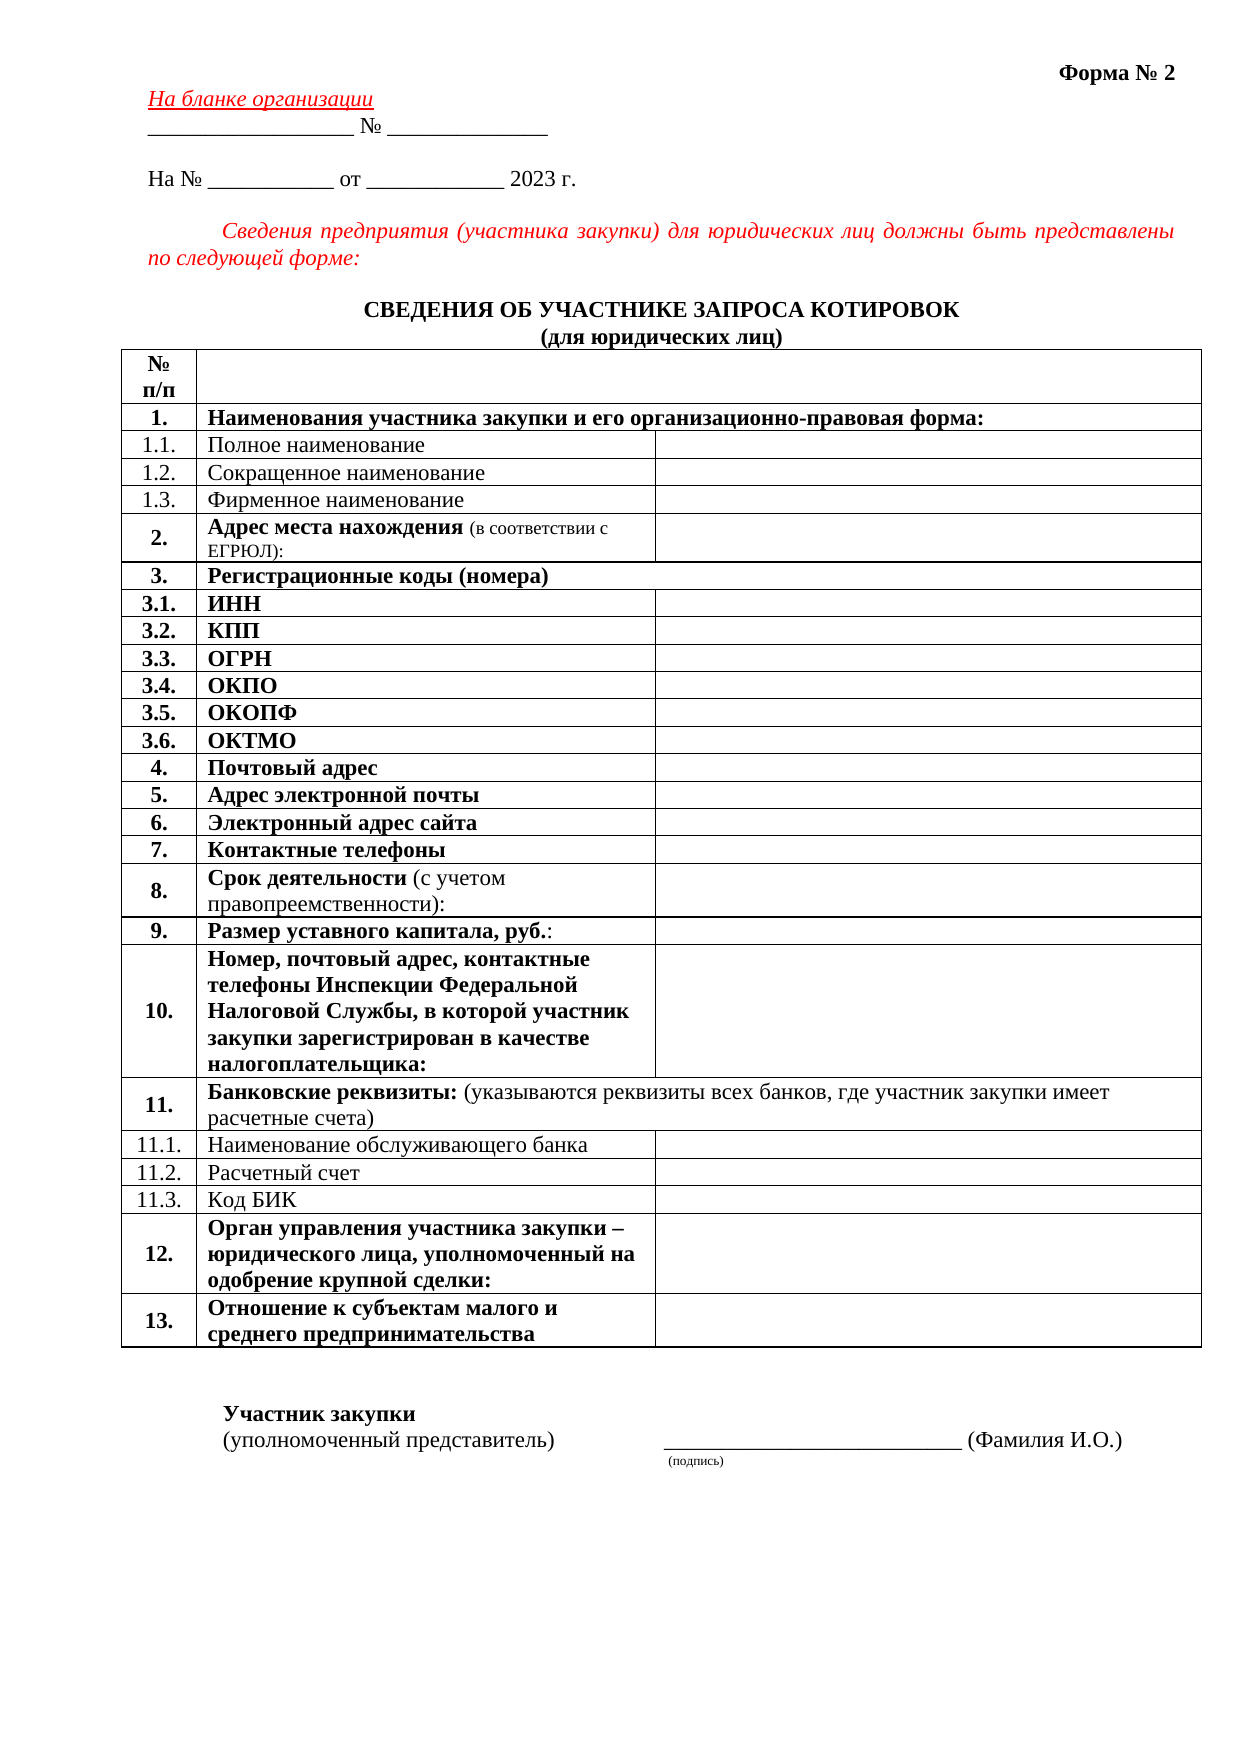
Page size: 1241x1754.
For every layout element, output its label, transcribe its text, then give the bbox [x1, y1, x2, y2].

table_cell Расчетный счет [197, 1159, 655, 1185]
table_cell 3.4. [122, 672, 196, 698]
table_cell [656, 645, 1201, 671]
table_cell [656, 431, 1201, 458]
table_cell Срок деятельности (с учетом правопреемственности): [197, 864, 655, 916]
table_cell [656, 1186, 1201, 1213]
table_header № п/п [122, 350, 196, 403]
table_cell [656, 1294, 1201, 1346]
table_cell [656, 699, 1201, 726]
text (для юридических лиц) [148, 323, 1175, 349]
table_cell Код БИК [197, 1186, 655, 1213]
table_cell Наименования участника закупки и его организационно-правовая форма: [197, 404, 1201, 430]
table_cell 12. [122, 1214, 196, 1293]
text (подпись) [148, 1453, 1175, 1479]
table_cell [656, 727, 1201, 753]
table_cell 7. [122, 836, 196, 863]
table_cell ИНН [197, 590, 655, 616]
table_cell Адрес электронной почты [197, 782, 655, 808]
table_cell 3.6. [122, 727, 196, 753]
table_cell 6. [122, 809, 196, 835]
table_cell Банковские реквизиты: (указываются реквизиты всех банков, где участник закупки имеет расчетные счета) [197, 1078, 1201, 1130]
table_cell Контактные телефоны [197, 836, 655, 863]
table_cell [656, 754, 1201, 781]
text Форма № 2 [148, 59, 1175, 86]
table_cell 11.1. [122, 1131, 196, 1158]
table_cell Размер уставного капитала, руб.: [197, 918, 655, 944]
table_cell Сокращенное наименование [197, 459, 655, 485]
table_cell [656, 459, 1201, 485]
table_cell 3.5. [122, 699, 196, 726]
table_cell 1.3. [122, 486, 196, 512]
table_cell Наименование обслуживающего банка [197, 1131, 655, 1158]
table_cell Номер, почтовый адрес, контактные телефоны Инспекции Федеральной Налоговой Службы, в которой участник закупки зарегистрирован в качестве налогоплательщика: [197, 945, 655, 1077]
table_cell 3.2. [122, 617, 196, 643]
table_cell Полное наименование [197, 431, 655, 458]
table_cell [656, 514, 1201, 561]
table_cell Орган управления участника закупки – юридического лица, уполномоченный на одобрение крупной сделки: [197, 1214, 655, 1293]
table_cell [656, 1131, 1201, 1158]
table_cell ОКПО [197, 672, 655, 698]
table_cell 1. [122, 404, 196, 430]
table_cell [656, 836, 1201, 863]
table_cell [656, 1214, 1201, 1293]
table_cell Почтовый адрес [197, 754, 655, 781]
table_cell 3.3. [122, 645, 196, 671]
table_cell 11.2. [122, 1159, 196, 1185]
table_cell Отношение к субъектам малого и среднего предпринимательства [197, 1294, 655, 1346]
table_cell 1.1. [122, 431, 196, 458]
table_cell Адрес места нахождения (в соответствии с ЕГРЮЛ): [197, 514, 655, 561]
table_cell 9. [122, 918, 196, 944]
table_cell ОКОПФ [197, 699, 655, 726]
table_cell 2. [122, 514, 196, 561]
table_cell 1.2. [122, 459, 196, 485]
table_cell КПП [197, 617, 655, 643]
table_cell 11. [122, 1078, 196, 1130]
table_cell [656, 1159, 1201, 1185]
table_cell 8. [122, 864, 196, 916]
text СВЕДЕНИЯ ОБ УЧАСТНИКЕ ЗАПРОСА КОТИРОВОК [148, 296, 1175, 323]
table_cell [656, 672, 1201, 698]
table_header [197, 350, 1201, 403]
text Сведения предприятия (участника закупки) для юридических лиц должны быть представлены по следующей форме: [148, 217, 1175, 270]
table_cell [656, 486, 1201, 512]
table_cell ОКТМО [197, 727, 655, 753]
table_cell [656, 617, 1201, 643]
table_cell 3. [122, 563, 196, 589]
table_header __________________ № ______________ На № ___________ от ____________ 2023 г. [136, 112, 604, 191]
table_cell 13. [122, 1294, 196, 1346]
table_cell ОГРН [197, 645, 655, 671]
table_cell [656, 590, 1201, 616]
text На бланке организации [148, 86, 1175, 112]
table_cell 11.3. [122, 1186, 196, 1213]
table_cell [656, 809, 1201, 835]
table_cell 10. [122, 945, 196, 1077]
table_cell 3.1. [122, 590, 196, 616]
table_cell 4. [122, 754, 196, 781]
table_cell [656, 782, 1201, 808]
table_cell [656, 864, 1201, 916]
table_cell Фирменное наименование [197, 486, 655, 512]
text Участник закупки (уполномоченный представитель) __________________________ (Фамилия И.О.) [223, 1400, 1175, 1453]
table_cell Регистрационные коды (номера) [197, 563, 1201, 589]
table_cell [656, 918, 1201, 944]
table_cell Электронный адрес сайта [197, 809, 655, 835]
table_cell 5. [122, 782, 196, 808]
table_cell [656, 945, 1201, 1077]
